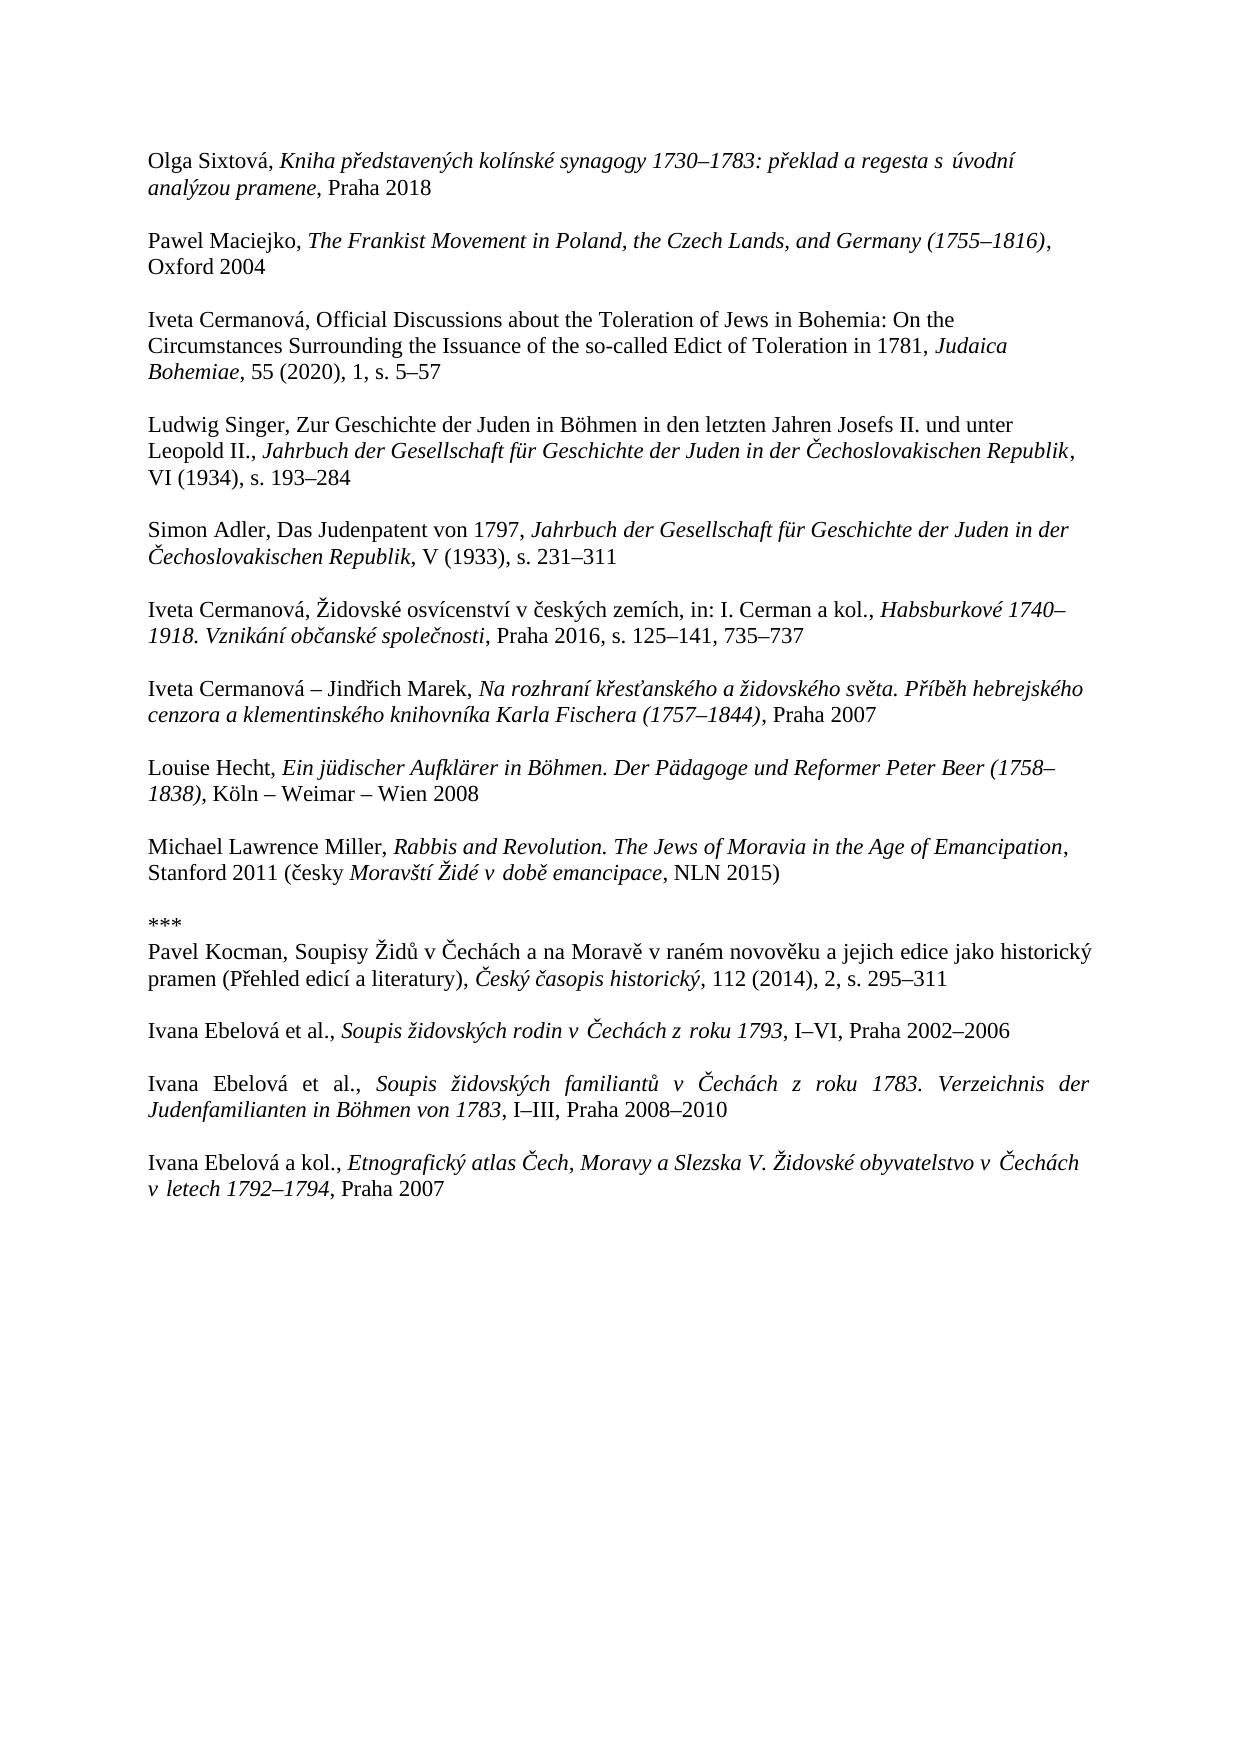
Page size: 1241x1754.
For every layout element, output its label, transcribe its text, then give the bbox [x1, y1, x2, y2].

text Pawel Maciejko, The Frankist Movement in Poland, the Czech Lands, and Germany (1755–1816), Oxford 2004 [148, 227, 1093, 279]
text Louise Hecht, Ein jüdischer Aufklärer in Böhmen. Der Pädagoge und Reformer Peter Beer (1758–1838), Köln – Weimar – Wien 2008 [148, 754, 1093, 806]
text Ludwig Singer, Zur Geschichte der Juden in Böhmen in den letzten Jahren Josefs II. und unter Leopold II., Jahrbuch der Gesellschaft für Geschichte der Juden in der Čechoslovakischen Republik, VI (1934), s. 193–284 [148, 411, 1093, 490]
text Ivana Ebelová a kol., Etnografický atlas Čech, Moravy a Slezska V. Židovské obyvatelstvo v Čechách v letech 1792–1794, Praha 2007 [148, 1149, 1093, 1202]
text Olga Sixtová, Kniha představených kolínské synagogy 1730–1783: překlad a regesta s úvodní analýzou pramene, Praha 2018 [148, 148, 1093, 200]
text Ivana Ebelová et al., Soupis židovských rodin v Čechách z roku 1793, I–VI, Praha 2002–2006 [148, 1017, 1093, 1044]
text Iveta Cermanová, Official Discussions about the Toleration of Jews in Bohemia: On the Circumstances Surrounding the Issuance of the so-called Edict of Toleration in 1781, Judaica Bohemiae, 55 (2020), 1, s. 5–57 [148, 306, 1093, 385]
text *** [148, 912, 1093, 938]
text Iveta Cermanová, Židovské osvícenství v českých zemích, in: I. Cerman a kol., Habsburkové 1740–1918. Vznikání občanské společnosti, Praha 2016, s. 125–141, 735–737 [148, 596, 1093, 648]
text Pavel Kocman, Soupisy Židů v Čechách a na Moravě v raném novověku a jejich edice jako historický pramen (Přehled edicí a literatury), Český časopis historický, 112 (2014), 2, s. 295–311 [148, 938, 1093, 991]
text Iveta Cermanová – Jindřich Marek, Na rozhraní křesťanského a židovského světa. Příběh hebrejského cenzora a klementinského knihovníka Karla Fischera (1757–1844), Praha 2007 [148, 675, 1093, 727]
text Ivana Ebelová et al., Soupis židovských familiantů v Čechách z roku 1783. Verzeichnis der Judenfamilianten in Böhmen von 1783, I–III, Praha 2008–2010 [148, 1070, 1093, 1123]
text Michael Lawrence Miller, Rabbis and Revolution. The Jews of Moravia in the Age of Emancipation, Stanford 2011 (česky Moravští Židé v době emancipace, NLN 2015) [148, 833, 1093, 886]
text Simon Adler, Das Judenpatent von 1797, Jahrbuch der Gesellschaft für Geschichte der Juden in der Čechoslovakischen Republik, V (1933), s. 231–311 [148, 517, 1093, 569]
